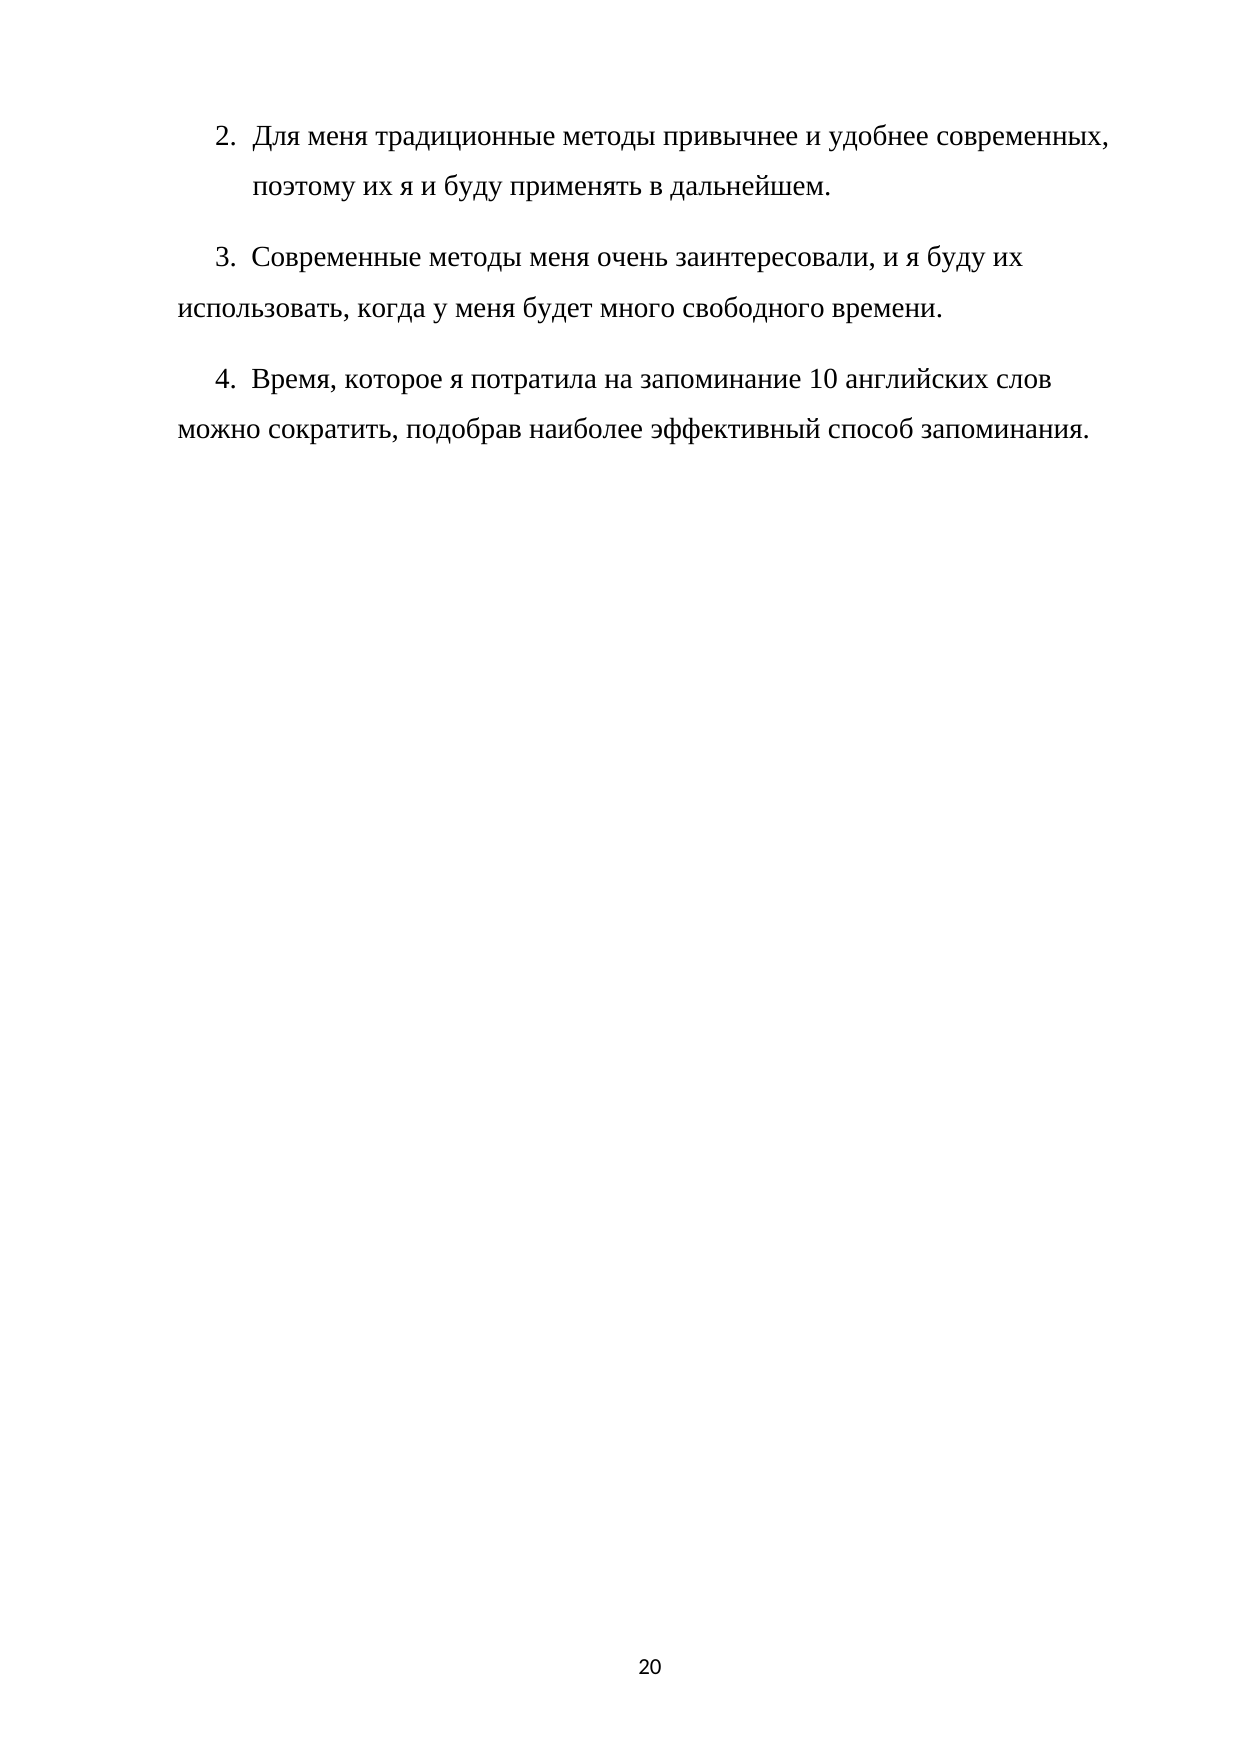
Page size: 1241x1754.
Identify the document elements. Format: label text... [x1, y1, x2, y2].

list Современные методы меня очень заинтересовали, и я буду их использовать, когда у меня будет много свободного времени. [177, 239, 1122, 323]
list Для меня традиционные методы привычнее и удобнее современных, поэтому их я и буду применять в дальнейшем. [215, 118, 1122, 202]
list Время, которое я потратила на запоминание 10 английских слов можно сократить, подобрав наиболее эффективный способ запоминания. [177, 361, 1122, 445]
